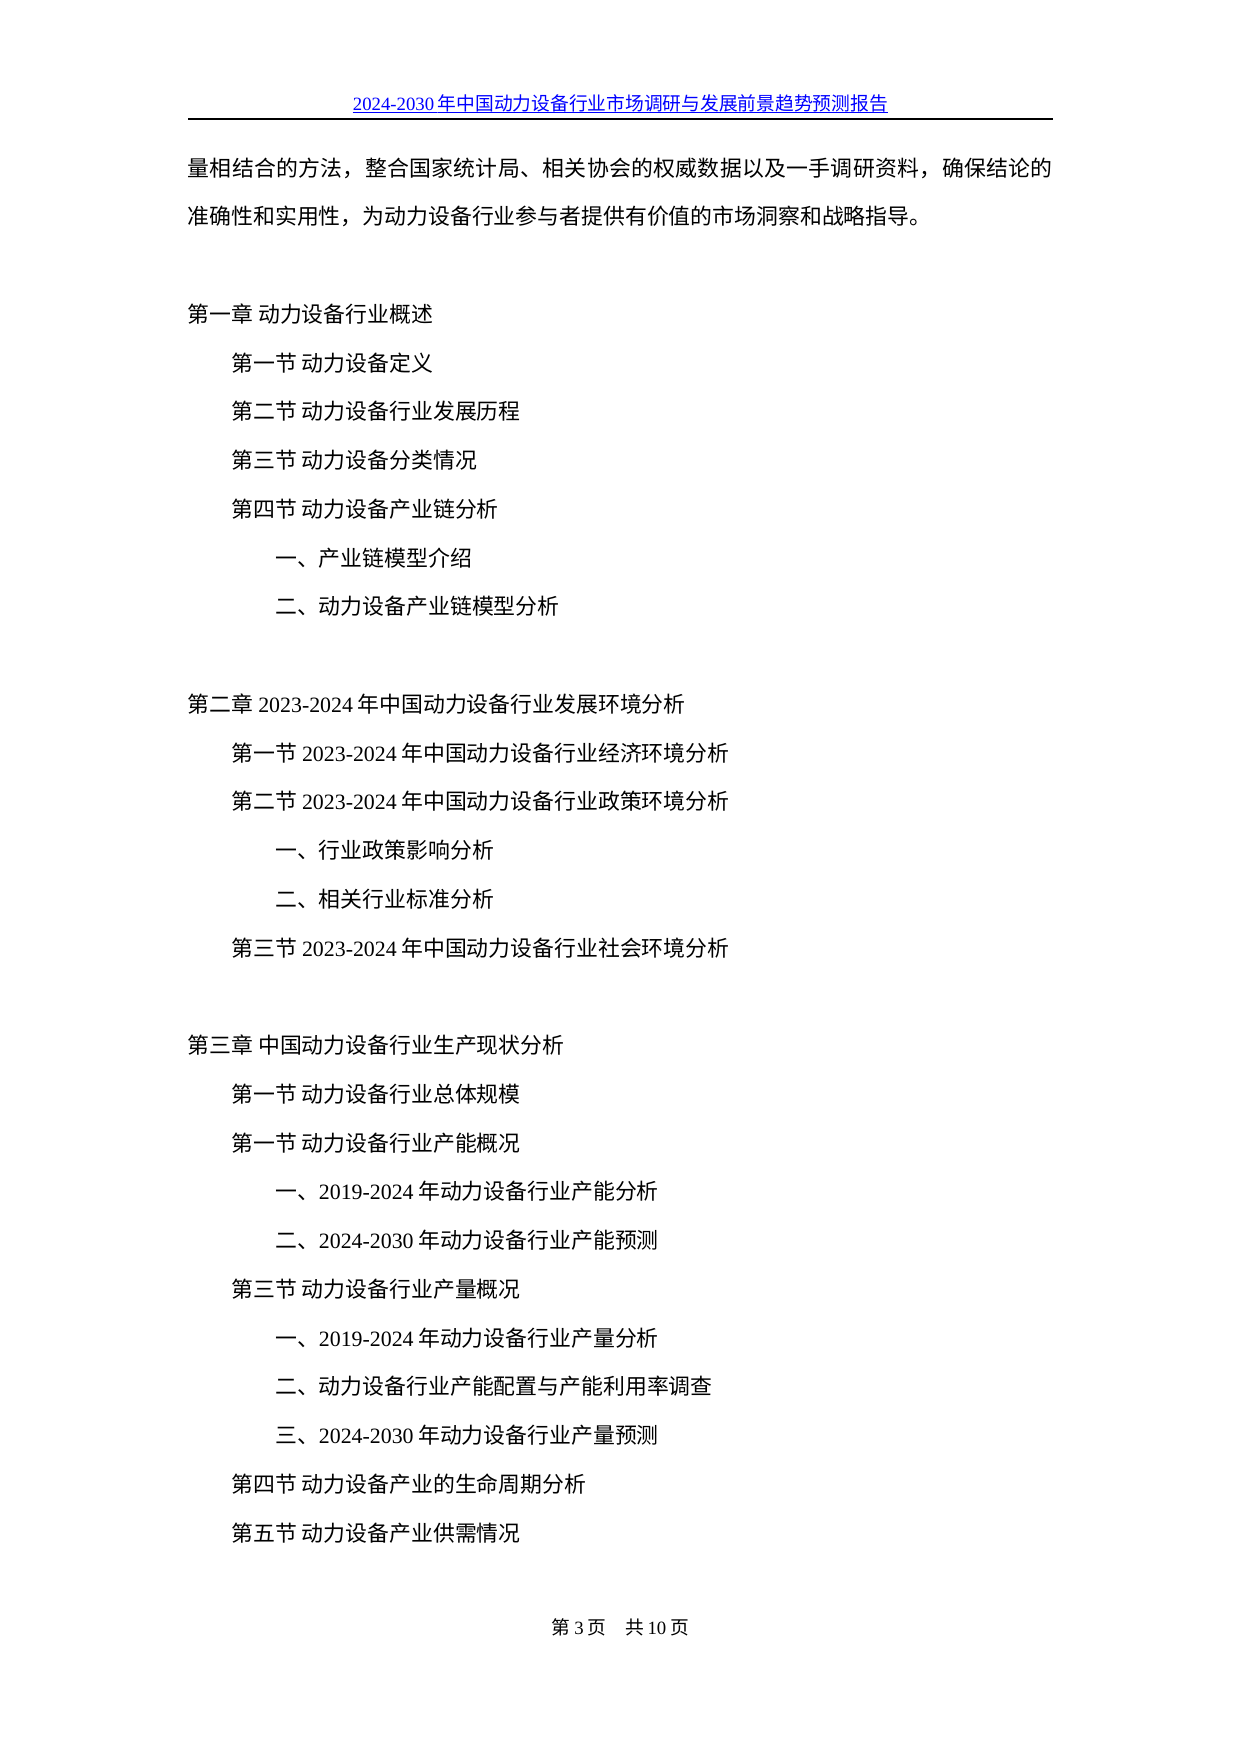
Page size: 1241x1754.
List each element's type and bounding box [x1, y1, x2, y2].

text [187, 150, 1053, 1548]
